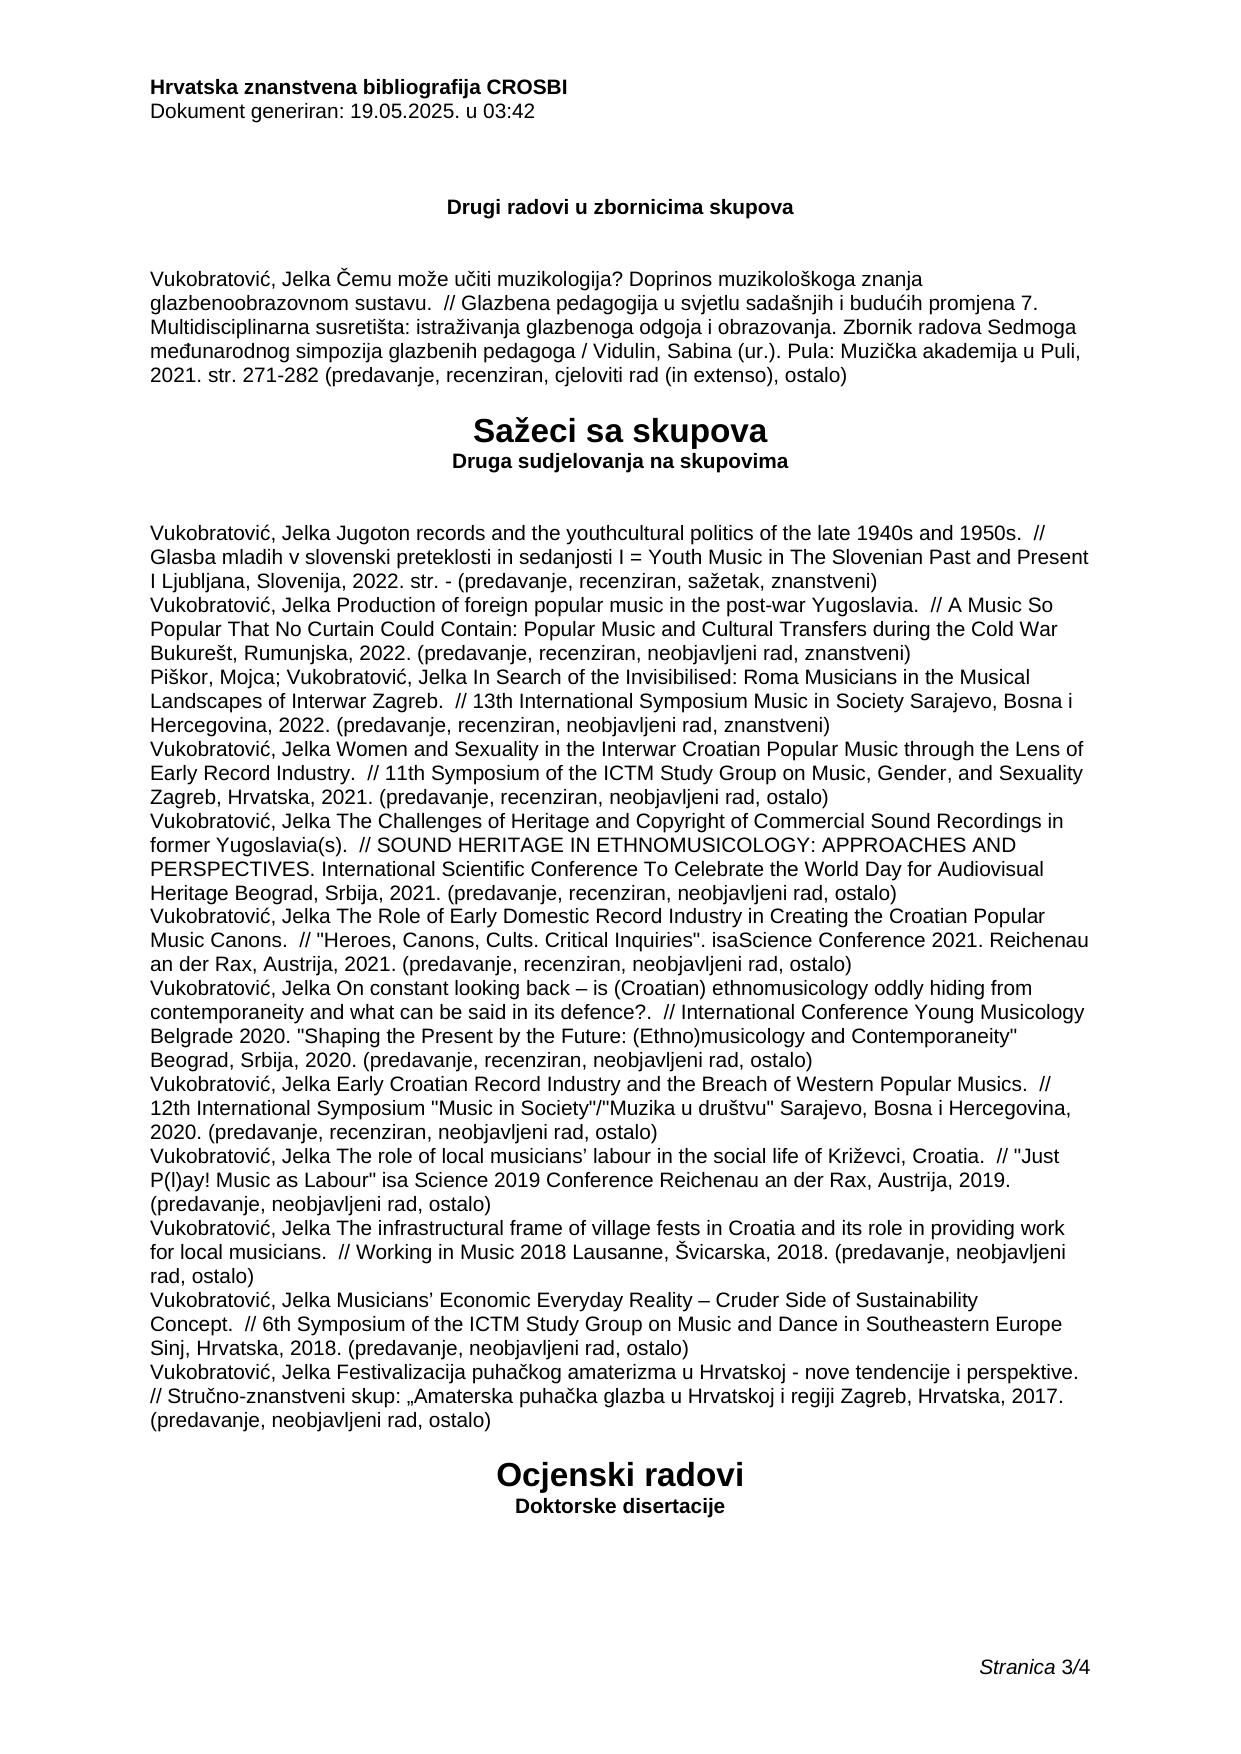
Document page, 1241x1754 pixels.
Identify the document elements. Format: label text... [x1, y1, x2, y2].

subtitle Drugi radovi u zbornicima skupova [150, 195, 1090, 219]
subtitle Ocjenski radovi [150, 1455, 1090, 1494]
text Vukobratović, Jelka [150, 593, 1090, 665]
text Vukobratović, Jelka [150, 808, 1090, 904]
text Vukobratović, Jelka [150, 1216, 1090, 1288]
text Vukobratović, Jelka [150, 1359, 1090, 1431]
text Vukobratović, Jelka [150, 904, 1090, 976]
text Vukobratović, Jelka [150, 737, 1090, 808]
text Vukobratović, Jelka [150, 1072, 1090, 1144]
text Vukobratović, Jelka [150, 1144, 1090, 1216]
subtitle Doktorske disertacije [150, 1494, 1090, 1518]
subtitle Sažeci sa skupova [150, 411, 1090, 449]
text Piškor, Mojca; Vukobratović, Jelka [150, 665, 1090, 737]
text Vukobratović, Jelka [150, 1288, 1090, 1359]
text Vukobratović, Jelka [150, 976, 1090, 1072]
text Vukobratović, Jelka [150, 267, 1090, 387]
text Vukobratović, Jelka [150, 521, 1090, 593]
subtitle Druga sudjelovanja na skupovima [150, 449, 1090, 473]
